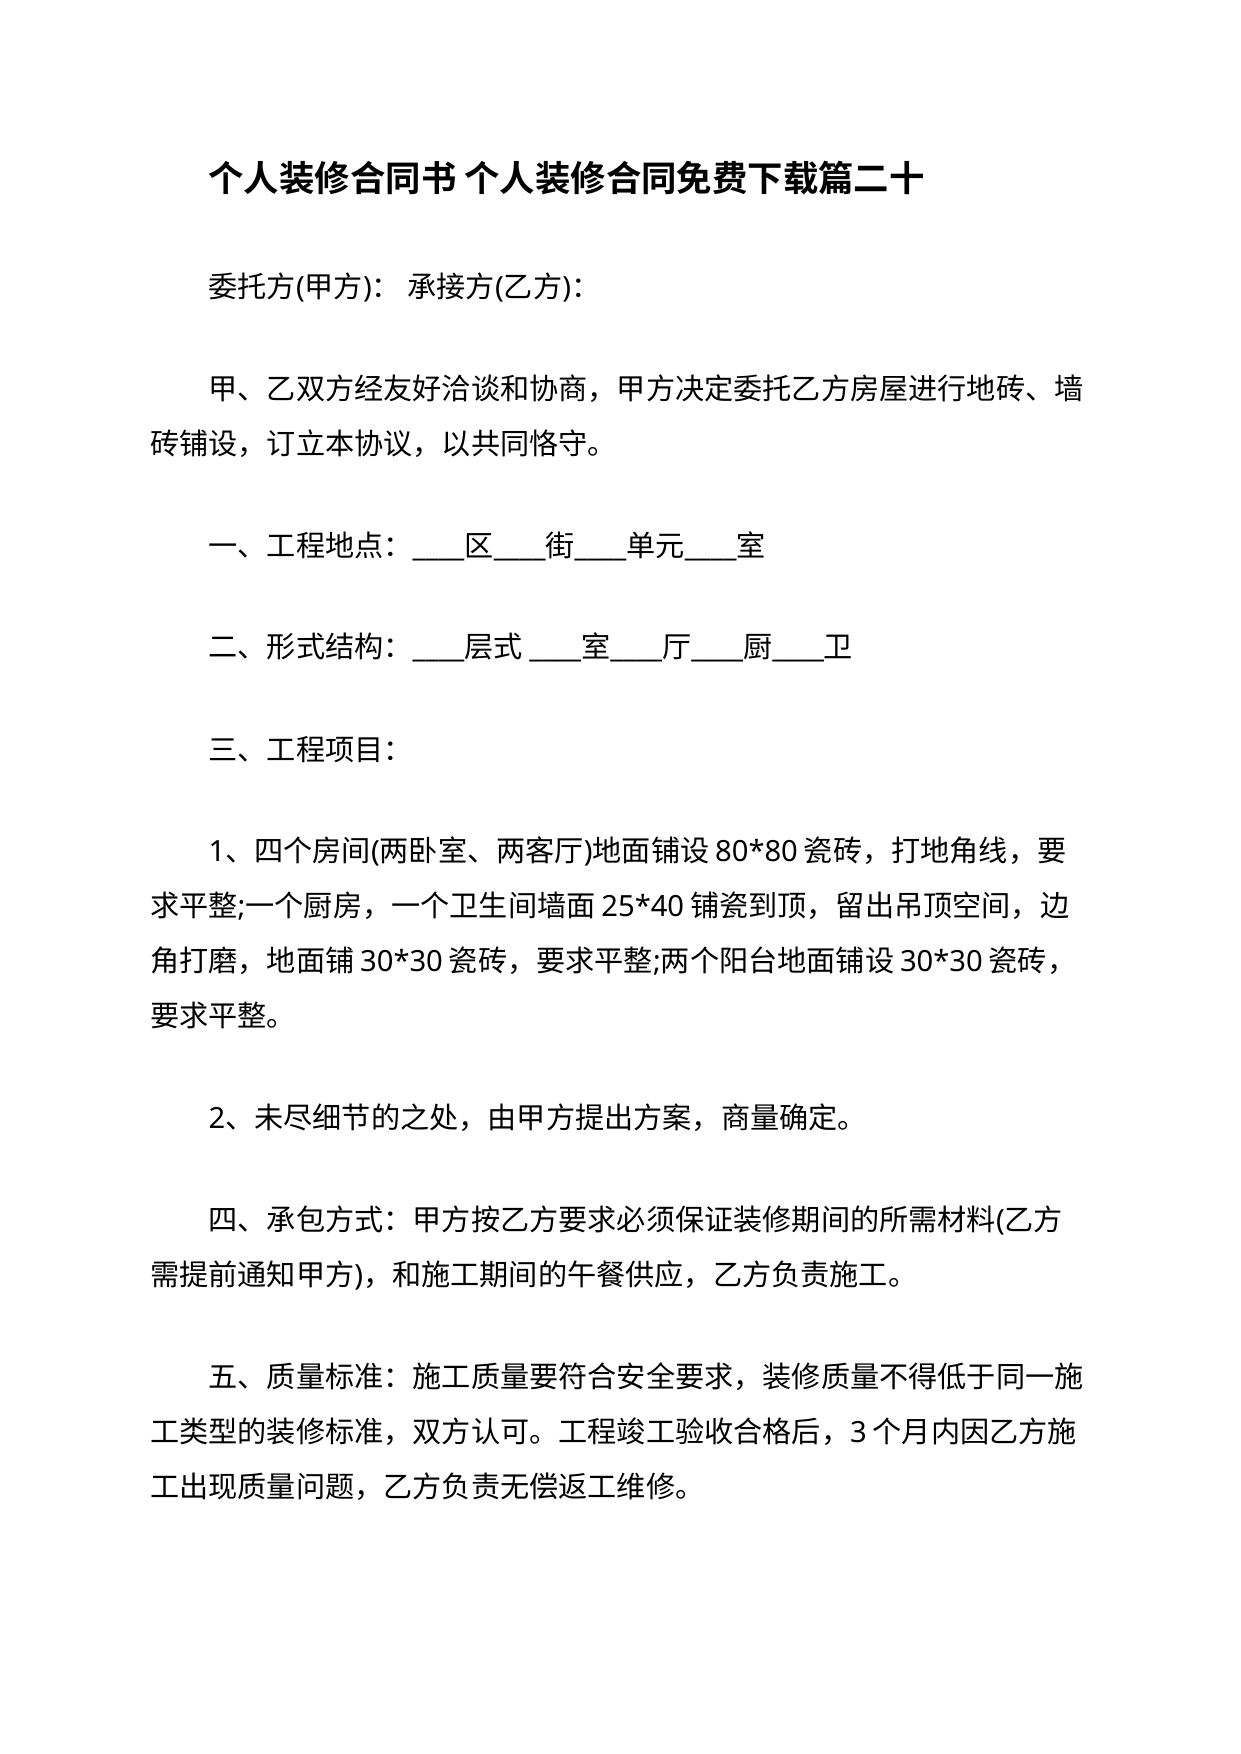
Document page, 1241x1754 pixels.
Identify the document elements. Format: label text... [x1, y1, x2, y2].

text 1、四个房间(两卧室、两客厅)地面铺设80*80瓷砖，打地角线，要求平整;一个厨房，一个卫生间墙面25*40铺瓷到顶，留出吊顶空间，边角打磨，地面铺30*30瓷砖，要求平整;两个阳台地面铺设30*30瓷砖，要求平整。 [150, 828, 1090, 1035]
text 五、质量标准：施工质量要符合安全要求，装修质量不得低于同一施工类型的装修标准，双方认可。工程竣工验收合格后，3个月内因乙方施工出现质量问题，乙方负责无偿返工维修。 [150, 1353, 1090, 1506]
text 个人装修合同书 个人装修合同免费下载篇二十 [150, 150, 1090, 201]
text 2、未尽细节的之处，由甲方提出方案，商量确定。 [150, 1094, 1090, 1137]
text 三、工程项目： [150, 726, 1090, 768]
text 一、工程地点：____区____街____单元____室 [150, 522, 1090, 564]
text 四、承包方式：甲方按乙方要求必须保证装修期间的所需材料(乙方需提前通知甲方)，和施工期间的午餐供应，乙方负责施工。 [150, 1197, 1090, 1294]
text 甲、乙双方经友好洽谈和协商，甲方决定委托乙方房屋进行地砖、墙砖铺设，订立本协议，以共同恪守。 [150, 365, 1090, 463]
text 二、形式结构：____层式 ____室____厅____厨____卫 [150, 624, 1090, 666]
text 委托方(甲方)： 承接方(乙方)： [150, 263, 1090, 306]
